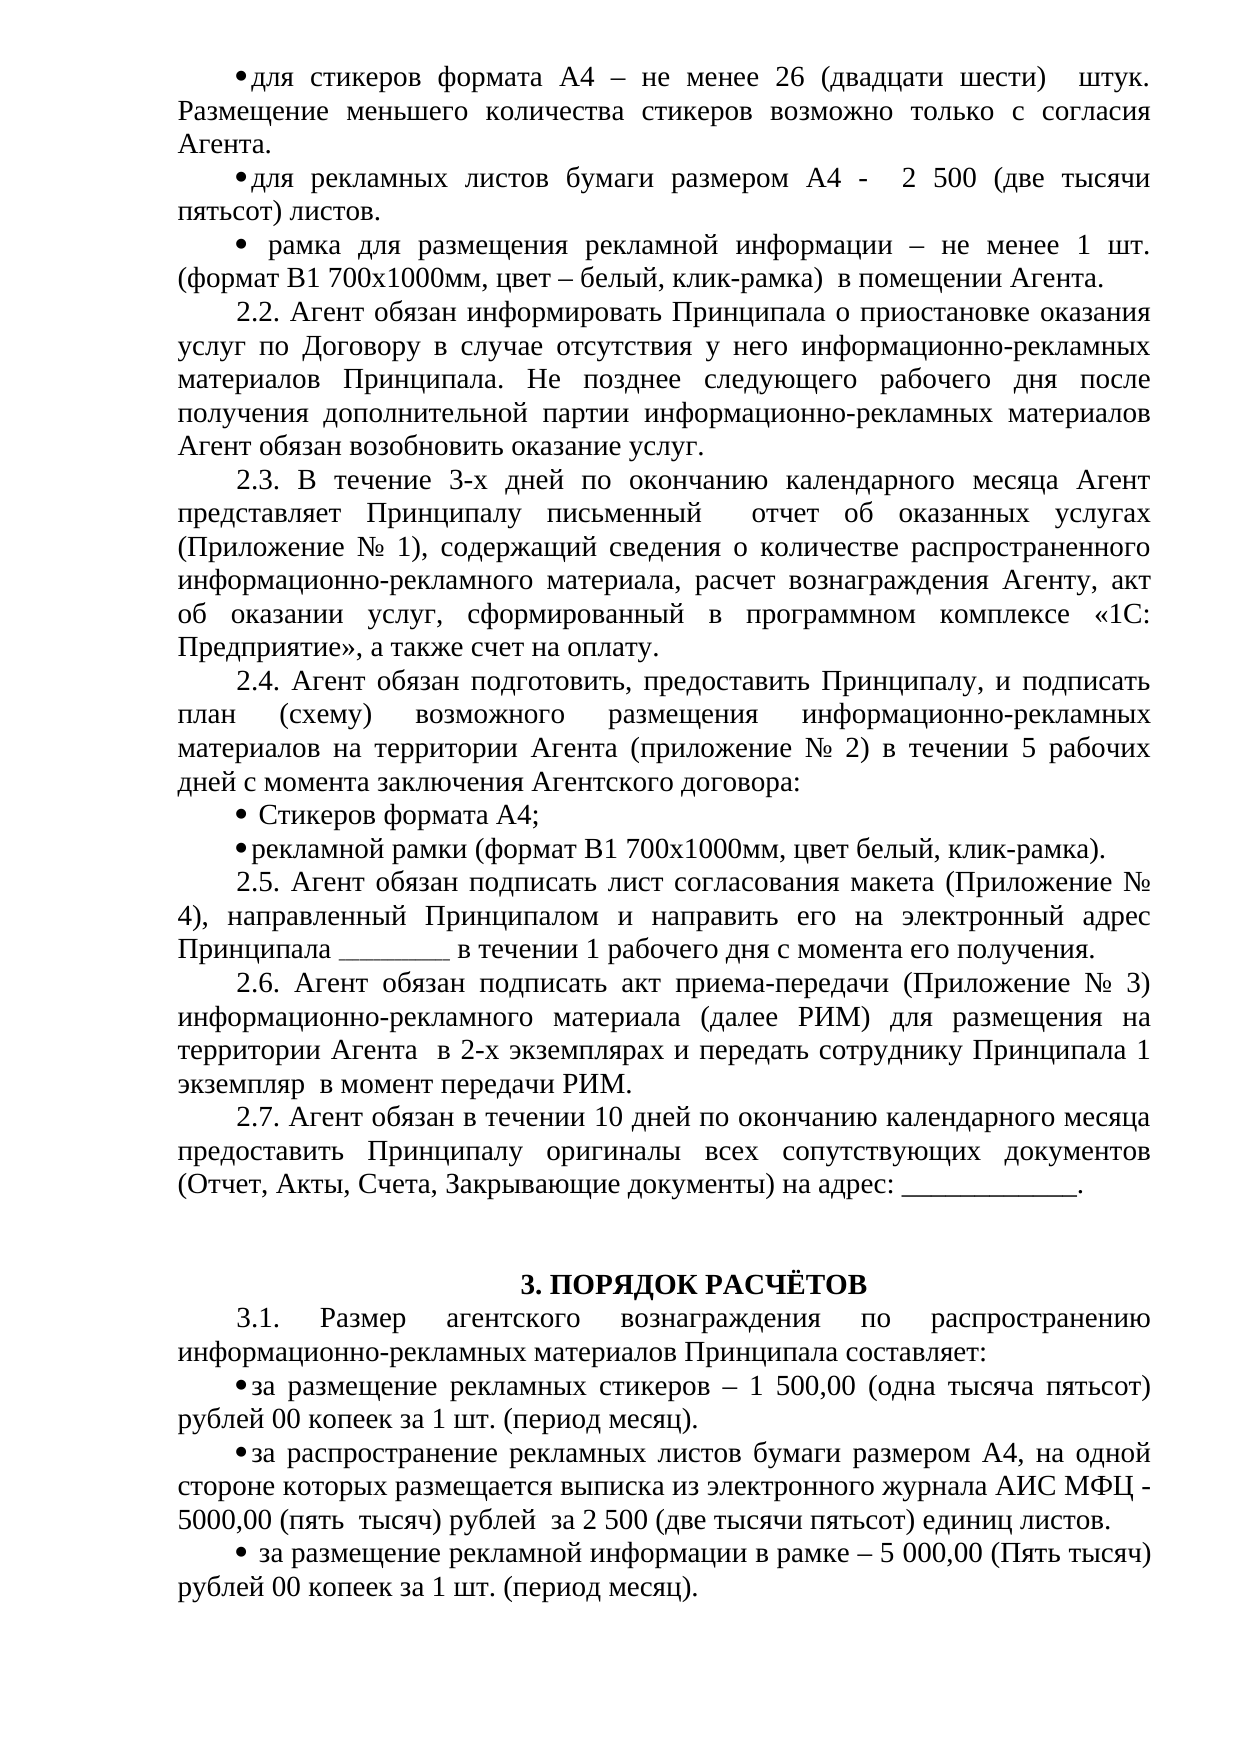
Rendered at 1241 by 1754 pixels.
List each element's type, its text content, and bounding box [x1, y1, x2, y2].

text 3.1. Размер агентского вознаграждения по распространению информационно-рекламных материалов Принципала составляет: [177, 1301, 1152, 1368]
list за распространение рекламных листов бумаги размером А4, на одной стороне которых размещается выписка из электронного журнала АИС МФЦ - 5000,00 (пять тысяч) рублей за 2 500 (две тысячи пятьсот) единиц листов. [177, 1435, 1152, 1536]
list за размещение рекламных стикеров – 1 500,00 (одна тысяча пятьсот) рублей 00 копеек за 1 шт. (период месяц). [177, 1368, 1152, 1435]
list рекламной рамки (формат В1 700х1000мм, цвет белый, клик-рамка). [177, 831, 1152, 864]
text 2.3. В течение 3-х дней по окончанию календарного месяца Агент представляет Принципалу письменный отчет об оказанных услугах (Приложение № 1), содержащий сведения о количестве распространенного информационно-рекламного материала, расчет вознаграждения Агенту, акт об оказании услуг, сформированный в программном комплексе «1С: Предприятие», а также счет на оплату. [177, 462, 1152, 663]
list Стикеров формата А4; [177, 797, 1152, 831]
text 2.5. Агент обязан подписать лист согласования макета (Приложение № 4), направленный Принципалом и направить его на электронный адрес Принципала ________________ в течении 1 рабочего дня с момента его получения. [177, 864, 1152, 965]
text 2.7. Агент обязан в течении 10 дней по окончанию календарного месяца предоставить Принципалу оригиналы всех сопутствующих документов (Отчет, Акты, Счета, Закрывающие документы) на адрес: ____________. [177, 1099, 1152, 1200]
text 2.6. Агент обязан подписать акт приема-передачи (Приложение № 3) информационно-рекламного материала (далее РИМ) для размещения на территории Агента в 2-х экземплярах и передать сотруднику Принципала 1 экземпляр в момент передачи РИМ. [177, 965, 1152, 1099]
text 2.2. Агент обязан информировать Принципала о приостановке оказания услуг по Договору в случае отсутствия у него информационно-рекламных материалов Принципала. Не позднее следующего рабочего дня после получения дополнительной партии информационно-рекламных материалов Агент обязан возобновить оказание услуг. [177, 294, 1152, 462]
list для рекламных листов бумаги размером А4 - 2 500 (две тысячи пятьсот) листов. [177, 160, 1152, 227]
text 2.4. Агент обязан подготовить, предоставить Принципалу, и подписать план (схему) возможного размещения информационно-рекламных материалов на территории Агента (приложение № 2) в течении 5 рабочих дней с момента заключения Агентского договора: [177, 663, 1152, 797]
list для стикеров формата А4 – не менее 26 (двадцати шести) штук. Размещение меньшего количества стикеров возможно только с согласия Агента. [177, 59, 1152, 160]
list за размещение рекламной информации в рамке – 5 000,00 (Пять тысяч) рублей 00 копеек за 1 шт. (период месяц). [177, 1536, 1152, 1603]
list рамка для размещения рекламной информации – не менее 1 шт. (формат В1 700х1000мм, цвет – белый, клик-рамка) в помещении Агента. [177, 227, 1152, 294]
text 3. ПОРЯДОК РАСЧЁТОВ [177, 1267, 1152, 1301]
